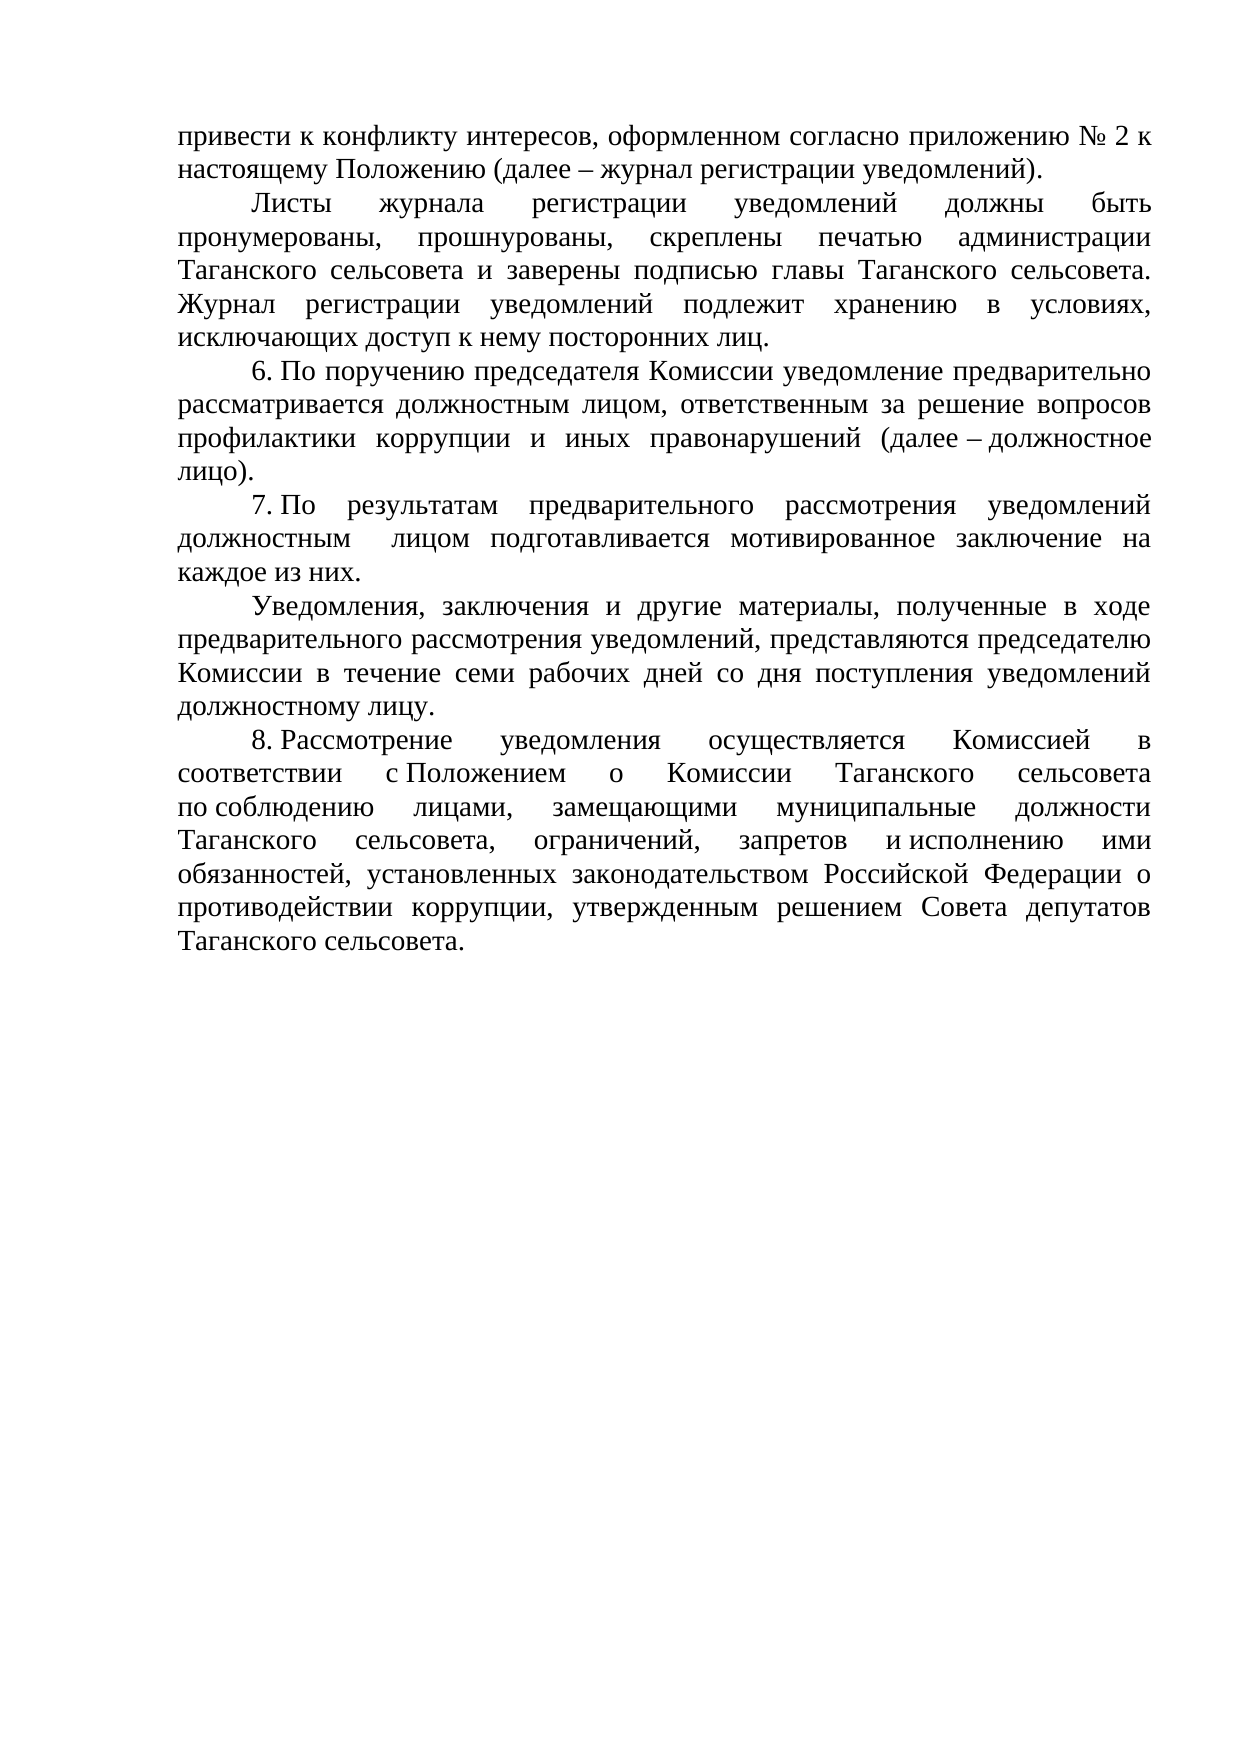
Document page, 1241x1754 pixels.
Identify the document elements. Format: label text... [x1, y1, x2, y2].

text Листы журнала регистрации уведомлений должны быть пронумерованы, прошнурованы, скреплены печатью администрации Таганского сельсовета и заверены подписью главы Таганского сельсовета. Журнал регистрации уведомлений подлежит хранению в условиях, исключающих доступ к нему посторонних лиц. [177, 185, 1152, 353]
text Уведомления, заключения и другие материалы, полученные в ходе предварительного рассмотрения уведомлений, представляются председателю Комиссии в течение семи рабочих дней со дня поступления уведомлений должностному лицу. [177, 588, 1152, 722]
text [177, 118, 1152, 185]
text 6. По поручению председателя Комиссии уведомление предварительно рассматривается должностным лицом, ответственным за решение вопросов профилактики коррупции и иных правонарушений (далее – должностное лицо). [177, 353, 1152, 487]
text 7. По результатам предварительного рассмотрения уведомлений должностным лицом подготавливается мотивированное заключение на каждое из них. [177, 487, 1152, 588]
text 8. Рассмотрение уведомления осуществляется Комиссией в соответствии с Положением о Комиссии Таганского сельсовета по соблюдению лицами, замещающими муниципальные должности Таганского сельсовета, ограничений, запретов и исполнению ими обязанностей, установленных законодательством Российской Федерации о противодействии коррупции, утвержденным решением Совета депутатов Таганского сельсовета. [177, 722, 1152, 957]
